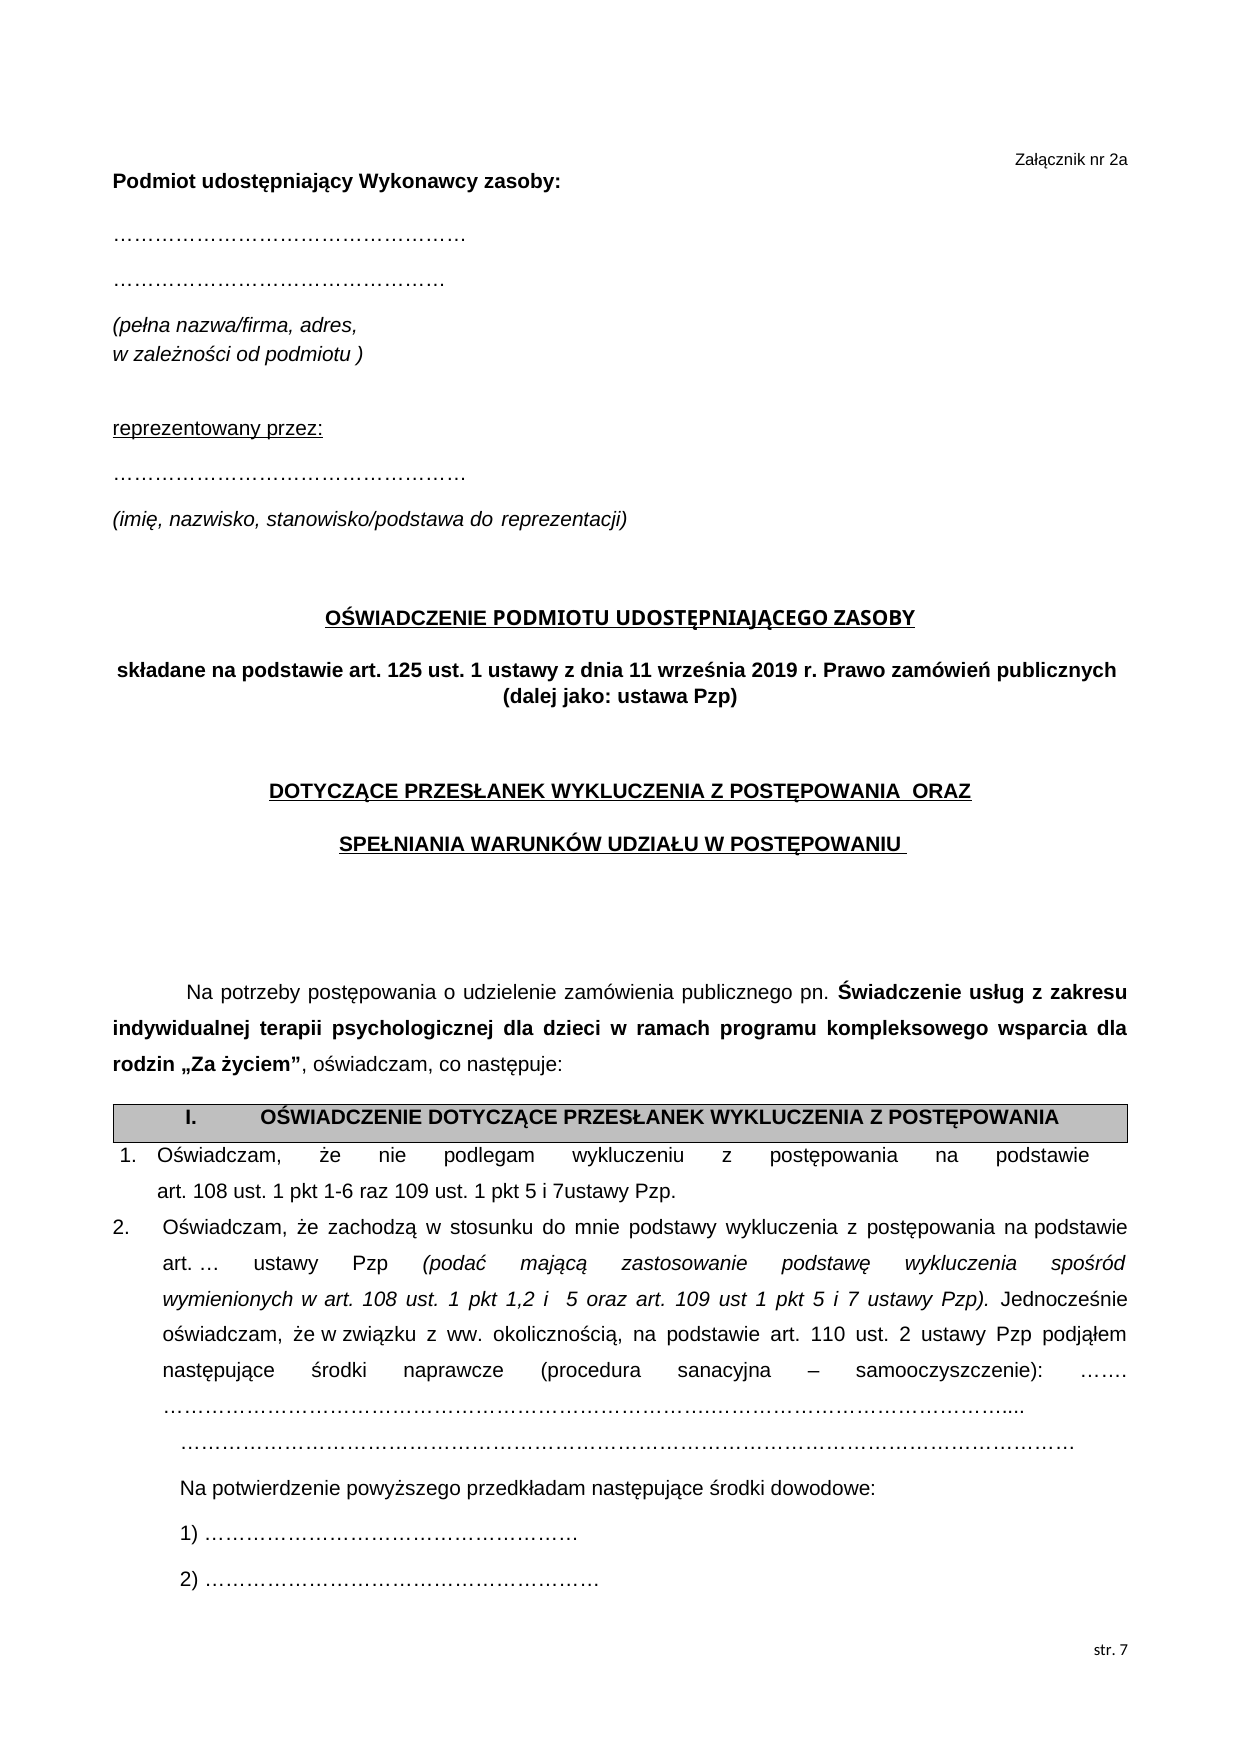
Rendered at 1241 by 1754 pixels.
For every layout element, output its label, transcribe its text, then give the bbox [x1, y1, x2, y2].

text składane na podstawie art. 125 ust. 1 ustawy z dnia 11 września 2019 r. Prawo zamówień publicznych (dalej jako: ustawa Pzp) [112, 658, 1128, 708]
text Podmiot udostępniający Wykonawcy zasoby: [112, 169, 1128, 193]
text w zależności od podmiotu ) [112, 341, 508, 365]
text …………………………………………… [112, 222, 507, 246]
text Na potrzeby postępowania o udzielenie zamówienia publicznego pn. Świadczenie usług z zakresu indywidualnej terapii psychologicznej dla dzieci w ramach programu kompleksowego wsparcia dla rodzin „Za życiem”, oświadczam, co następuje: [112, 979, 1128, 1075]
text OŚWIADCZENIE PODMIOTU UDOSTĘPNIAJĄCEGO ZASOBY [112, 603, 1128, 632]
text ………………………………………………………………………………………………………………… [112, 1430, 1125, 1454]
text Na potwierdzenie powyższego przedkładam następujące środki dowodowe: [112, 1476, 1125, 1499]
text (pełna nazwa/firma, adres, [112, 313, 507, 337]
table_header OŚWIADCZENIE DOTYCZĄCE PRZESŁANEK WYKLUCZENIA Z POSTĘPOWANIA [114, 1105, 1127, 1142]
text Załącznik nr 2a [112, 150, 1128, 169]
text 2) ………………………………………………… [162, 1566, 1128, 1590]
text SPEŁNIANIA WARUNKÓW UDZIAŁU W POSTĘPOWANIU [112, 832, 1128, 856]
list Oświadczam, że nie podlegam wykluczeniu z postępowania na podstawie art. 108 ust. 1 pkt 1-6 raz 109 ust. 1 pkt 5 i 7ustawy Pzp. [119, 1143, 1128, 1202]
list Oświadczam, że zachodzą w stosunku do mnie podstawy wykluczenia z postępowania na podstawie art. … ustawy Pzp (podać mającą zastosowanie podstawę wykluczenia spośród wymienionych w art. 108 ust. 1 pkt 1,2 i 5 oraz art. 109 ust 1 pkt 5 i 7 ustawy Pzp). Jednocześnie oświadczam, że w związku z ww. okolicznością, na podstawie art. 110 ust. 2 ustawy Pzp podjąłem następujące środki naprawcze (procedura sanacyjna – samooczyszczenie): …….…………………………………………………………………….…………………………………….... [112, 1214, 1128, 1418]
text DOTYCZĄCE PRZESŁANEK WYKLUCZENIA Z POSTĘPOWANIA ORAZ [112, 779, 1128, 803]
text …………………………………………… [112, 461, 507, 485]
text 1) ……………………………………………… [112, 1521, 1125, 1545]
text reprezentowany przez: [112, 416, 1128, 439]
text ………………………………………… [112, 267, 507, 291]
text (imię, nazwisko, stanowisko/podstawa do reprezentacji) [112, 506, 1128, 530]
